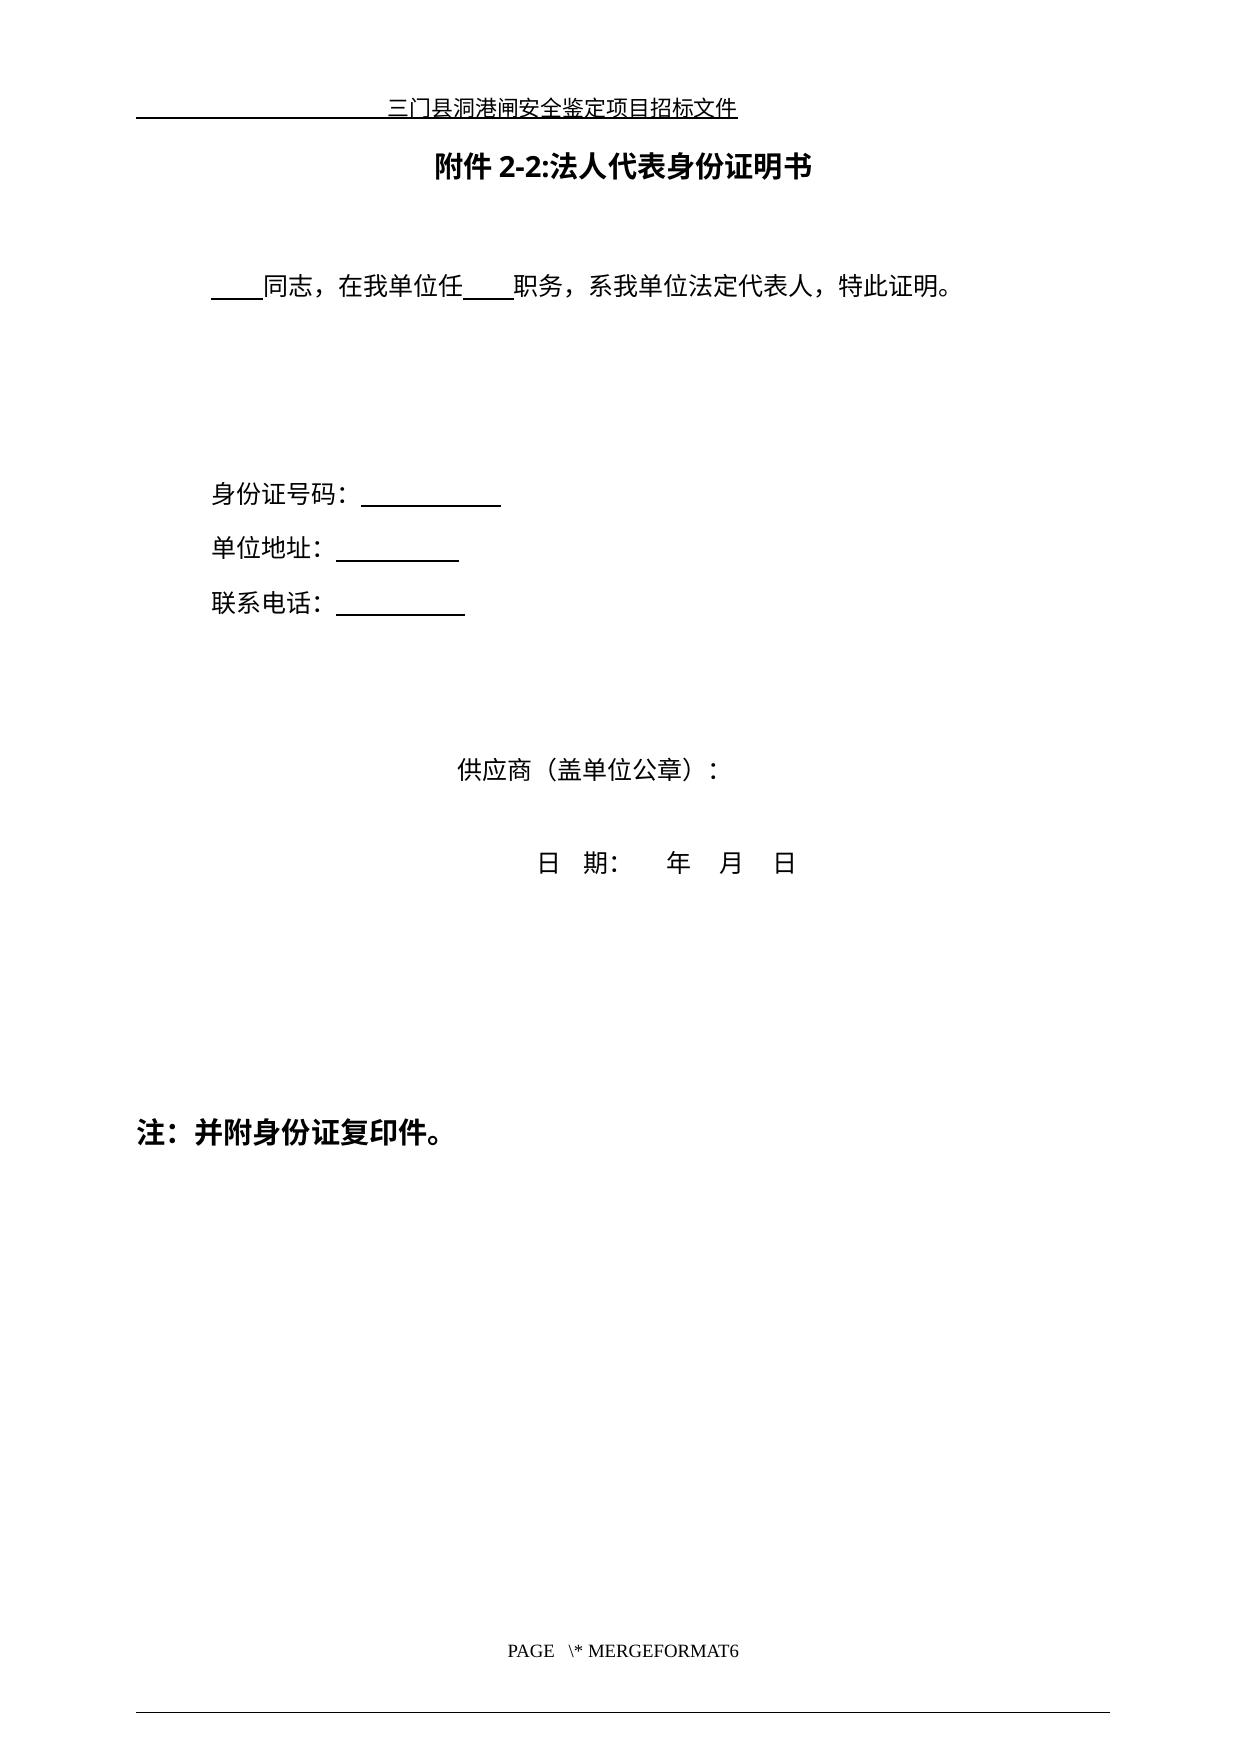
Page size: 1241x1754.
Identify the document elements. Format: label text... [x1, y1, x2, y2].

text 日 期： 年 月 日 [136, 833, 1110, 880]
text 附件2-2:法人代表身份证明书 [136, 144, 1110, 186]
text 单位地址： [136, 529, 1110, 565]
text 同志，在我单位任 职务，系我单位法定代表人，特此证明。 [136, 267, 1110, 303]
text 身份证号码： [136, 474, 1110, 511]
text 注：并附身份证复印件。 [136, 1110, 1110, 1152]
text 联系电话： [136, 583, 1110, 619]
text 供应商（盖单位公章）： [136, 739, 1110, 786]
